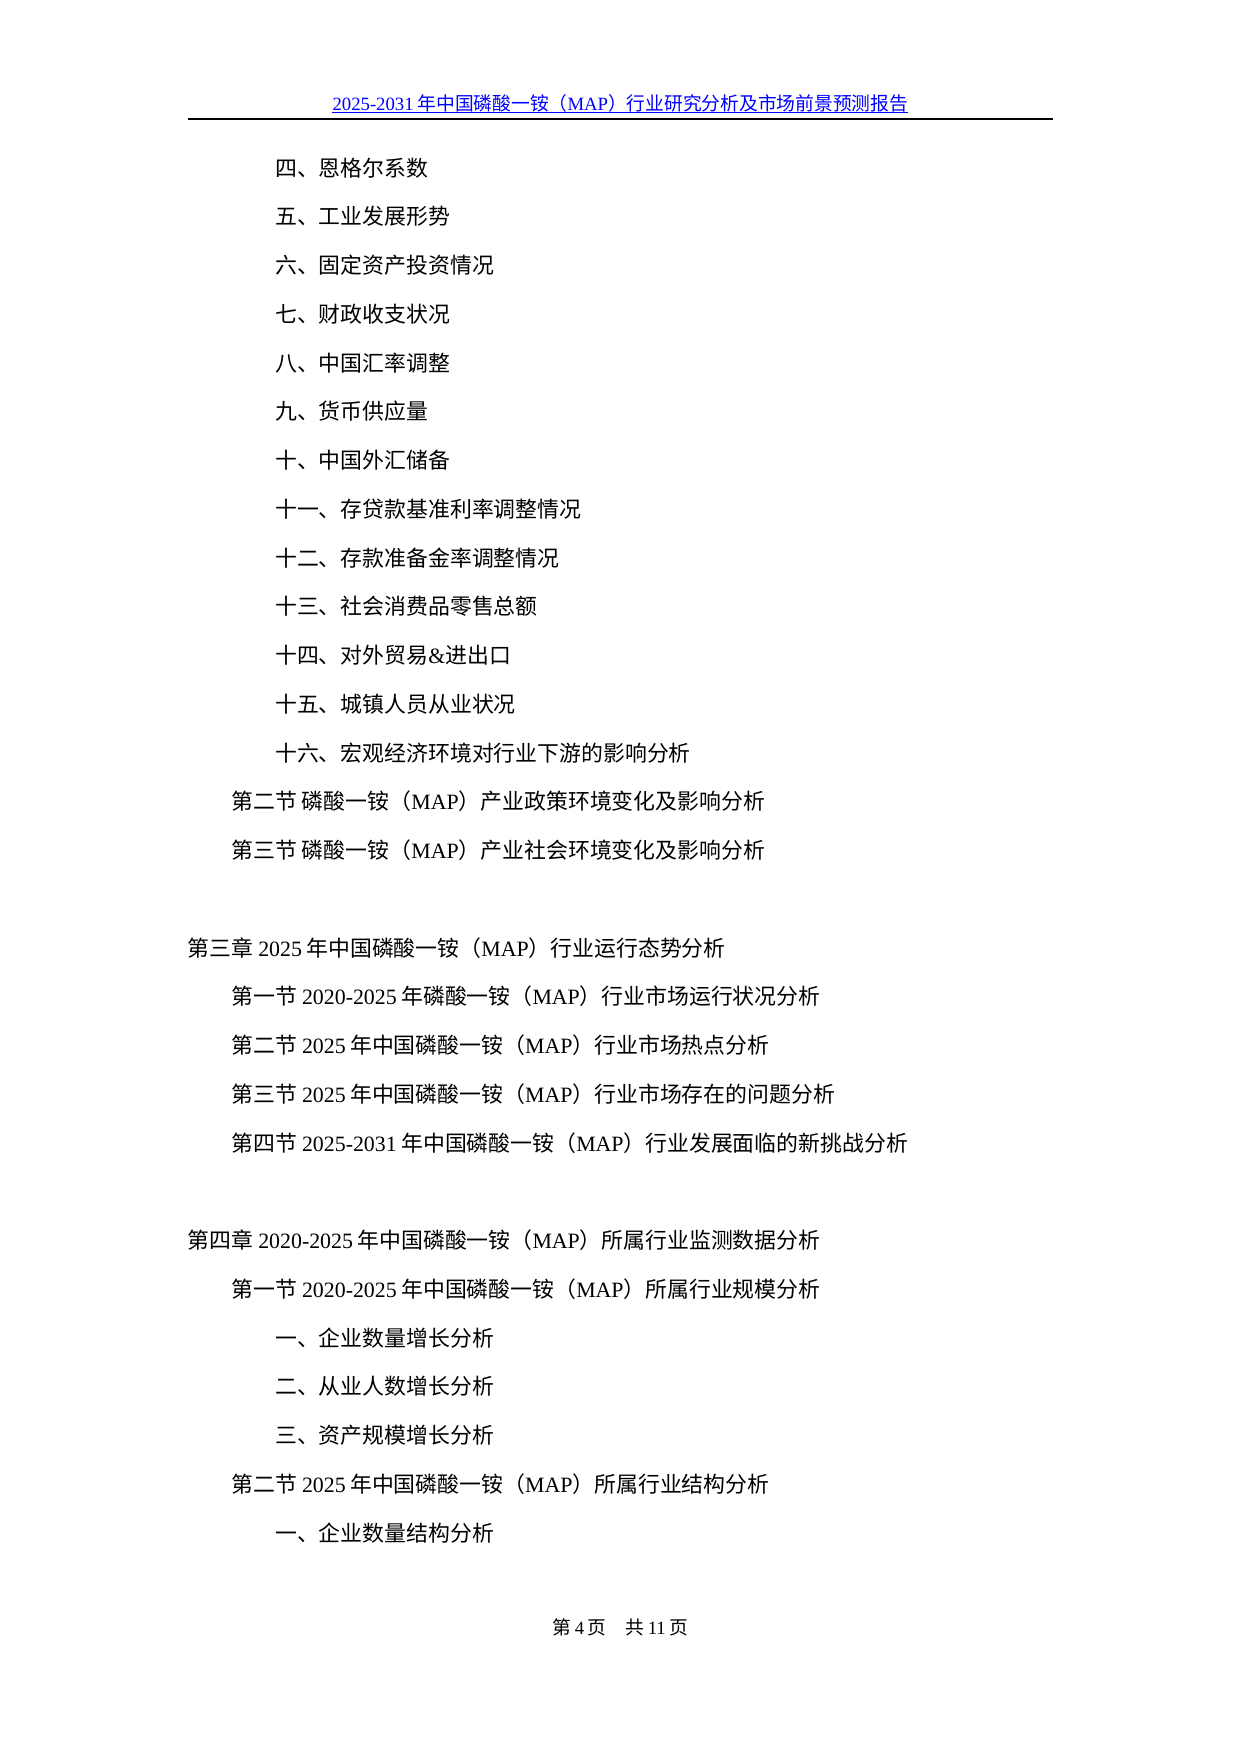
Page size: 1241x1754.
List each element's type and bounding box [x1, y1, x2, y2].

text [187, 150, 1053, 1548]
